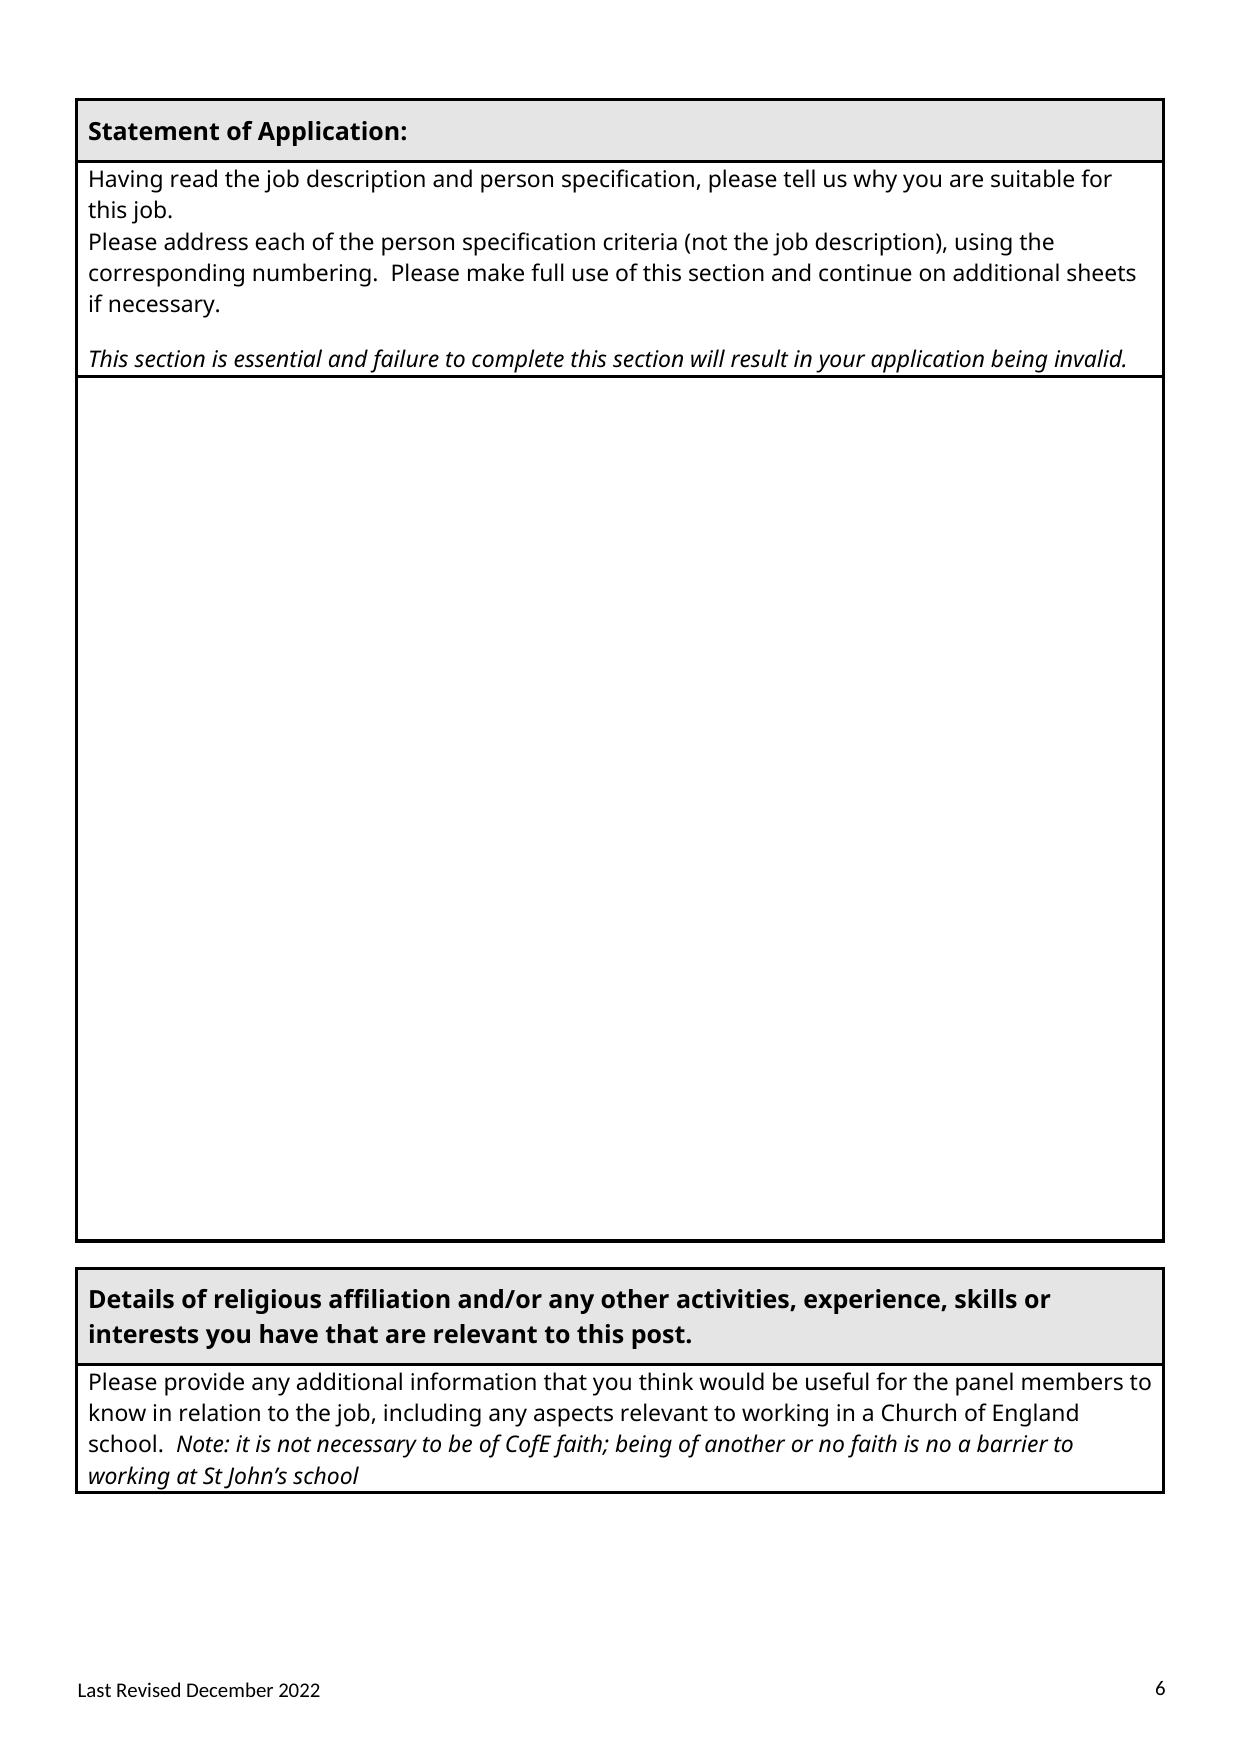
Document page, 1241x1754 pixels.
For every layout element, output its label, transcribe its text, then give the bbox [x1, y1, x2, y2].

table_header Statement of Application: [78, 101, 1162, 160]
table_cell [78, 378, 1162, 1239]
table_cell Having read the job description and person specification, please tell us why you are suitable for this job. Please address each of the person specification criteria (not the job description), using the corresponding numbering. Please make full use of this section and continue on additional sheets if necessary. This section is essential and failure to complete this section will result in your application being invalid. [78, 163, 1162, 374]
table_header Details of religious affiliation and/or any other activities, experience, skills or interests you have that are relevant to this post. [78, 1270, 1162, 1363]
table_cell Please provide any additional information that you think would be useful for the panel members to know in relation to the job, including any aspects relevant to working in a Church of England school. Note: it is not necessary to be of CofE faith; being of another or no faith is no a barrier to working at St John’s school [78, 1366, 1162, 1491]
